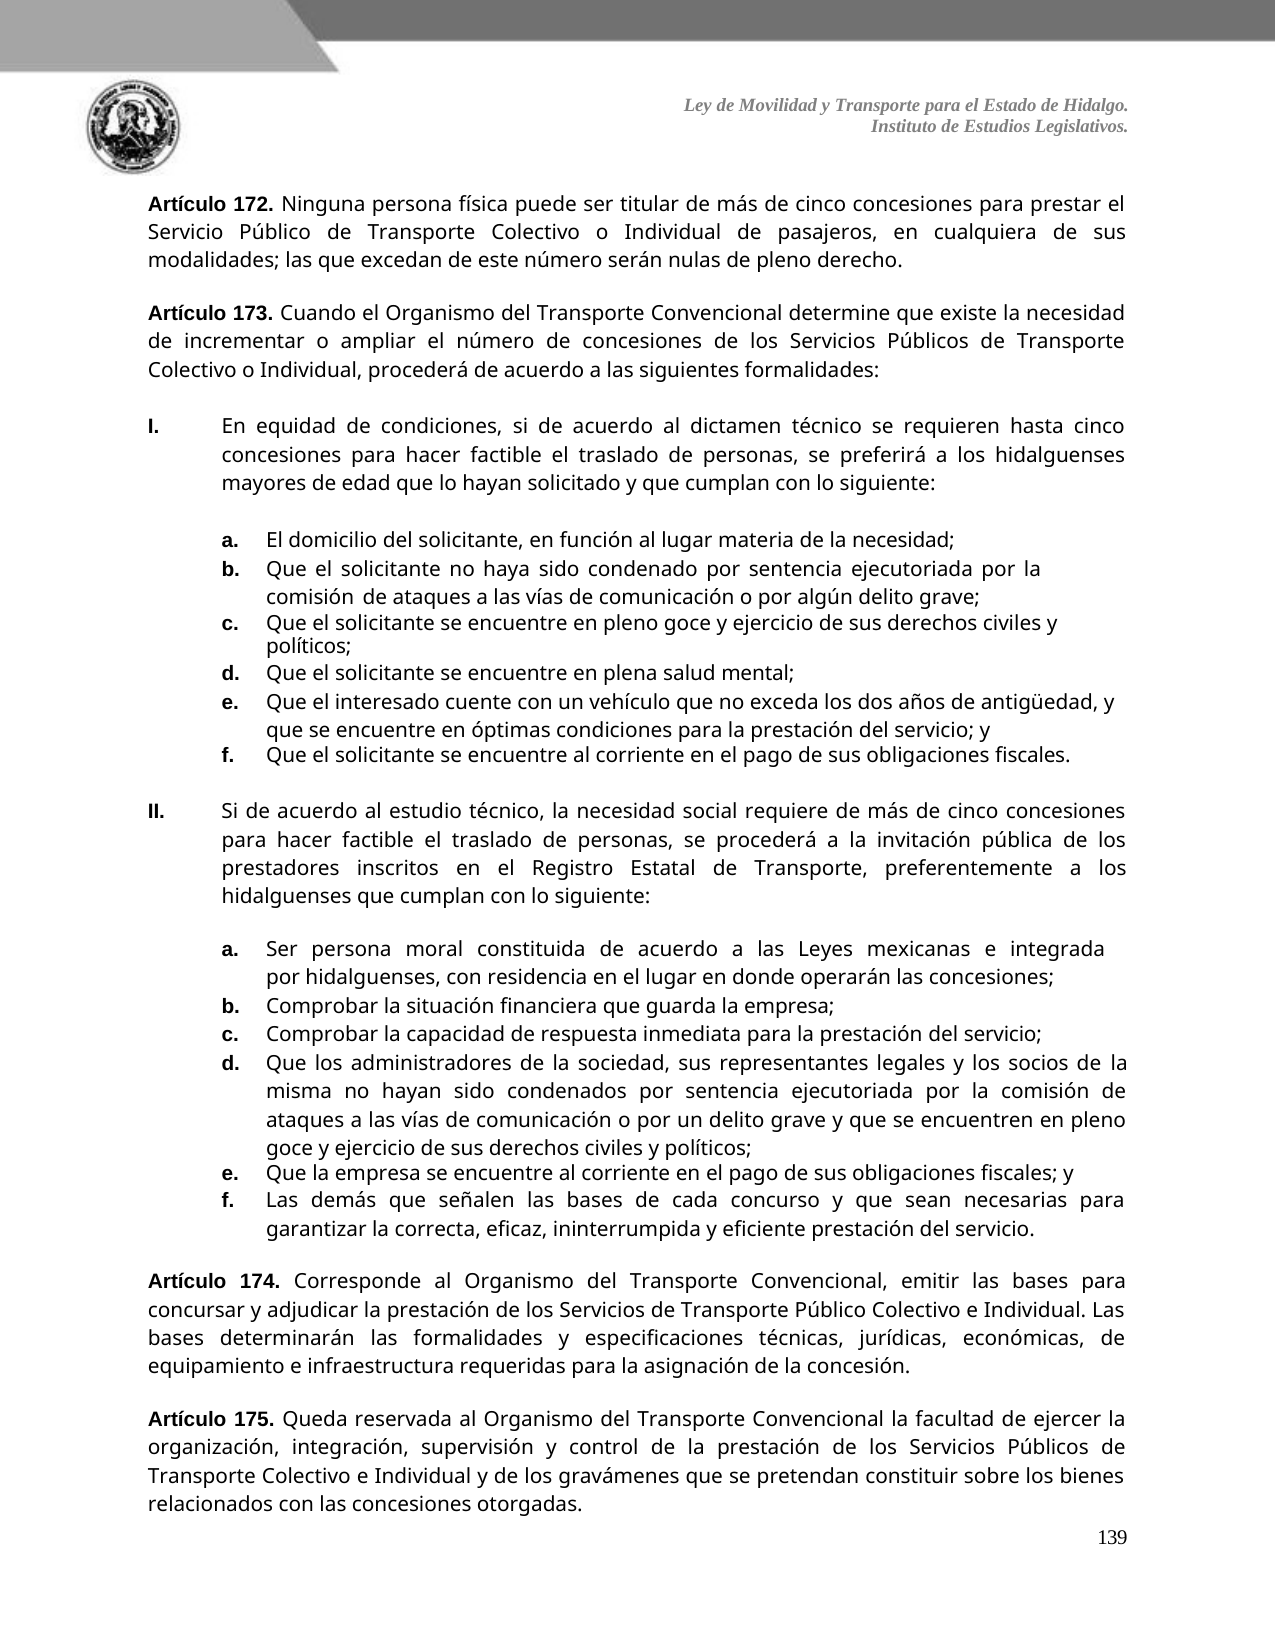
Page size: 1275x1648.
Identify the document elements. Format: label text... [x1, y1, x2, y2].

text Artículo 173. Cuando el Organismo del Transporte Convencional determine que existe la necesidad de incrementar o ampliar el número de concesiones de los Servicios Públicos de Transporte Colectivo o Individual, procederá de acuerdo a las siguientes formalidades: [148, 298, 1127, 383]
list Que la empresa se encuentre al corriente en el pago de sus obligaciones fiscales; y [221, 1162, 1142, 1185]
list Que el interesado cuente con un vehículo que no exceda los dos años de antigüedad, y que se encuentre en óptimas condiciones para la prestación del servicio; y [221, 687, 1127, 744]
list El domicilio del solicitante, en función al lugar materia de la necesidad; [221, 525, 1142, 554]
list Si de acuerdo al estudio técnico, la necesidad social requiere de más de cinco concesiones para hacer factible el traslado de personas, se procederá a la invitación pública de los prestadores inscritos en el Registro Estatal de Transporte, preferentemente a los hidalguenses que cumplan con lo siguiente: [148, 796, 1127, 910]
list Que el solicitante no haya sido condenado por sentencia ejecutoriada por la comisión de ataques a las vías de comunicación o por algún delito grave; [221, 554, 1126, 611]
text Artículo 174. Corresponde al Organismo del Transporte Convencional, emitir las bases para concursar y adjudicar la prestación de los Servicios de Transporte Público Colectivo e Individual. Las bases determinarán las formalidades y especificaciones técnicas, jurídicas, económicas, de equipamiento e infraestructura requeridas para la asignación de la concesión. [148, 1266, 1127, 1380]
list Que el solicitante se encuentre en pleno goce y ejercicio de sus derechos civiles y políticos; [221, 611, 1142, 658]
list Que el solicitante se encuentre en plena salud mental; [221, 658, 1142, 687]
text Artículo 172. Ninguna persona física puede ser titular de más de cinco concesiones para prestar el Servicio Público de Transporte Colectivo o Individual de pasajeros, en cualquiera de sus modalidades; las que excedan de este número serán nulas de pleno derecho. [148, 189, 1126, 274]
list Comprobar la capacidad de respuesta inmediata para la prestación del servicio; [221, 1019, 1142, 1048]
list En equidad de condiciones, si de acuerdo al dictamen técnico se requieren hasta cinco concesiones para hacer factible el traslado de personas, se preferirá a los hidalguenses mayores de edad que lo hayan solicitado y que cumplan con lo siguiente: [148, 412, 1126, 497]
list Comprobar la situación financiera que guarda la empresa; [221, 991, 1142, 1019]
list Que los administradores de la sociedad, sus representantes legales y los socios de la misma no hayan sido condenados por sentencia ejecutoriada por la comisión de ataques a las vías de comunicación o por un delito grave y que se encuentren en pleno goce y ejercicio de sus derechos civiles y políticos; [221, 1048, 1127, 1162]
list Ser persona moral constituida de acuerdo a las Leyes mexicanas e integrada por hidalguenses, con residencia en el lugar en donde operarán las concesiones; [221, 934, 1127, 991]
text Artículo 175. Queda reservada al Organismo del Transporte Convencional la facultad de ejercer la organización, integración, supervisión y control de la prestación de los Servicios Públicos de Transporte Colectivo e Individual y de los gravámenes que se pretendan constituir sobre los bienes relacionados con las concesiones otorgadas. [148, 1404, 1127, 1518]
picture [0, 0, 1275, 176]
list Las demás que señalen las bases de cada concurso y que sean necesarias para garantizar la correcta, eficaz, ininterrumpida y eficiente prestación del servicio. [221, 1186, 1126, 1242]
list Que el solicitante se encuentre al corriente en el pago de sus obligaciones fiscales. [221, 744, 1142, 768]
